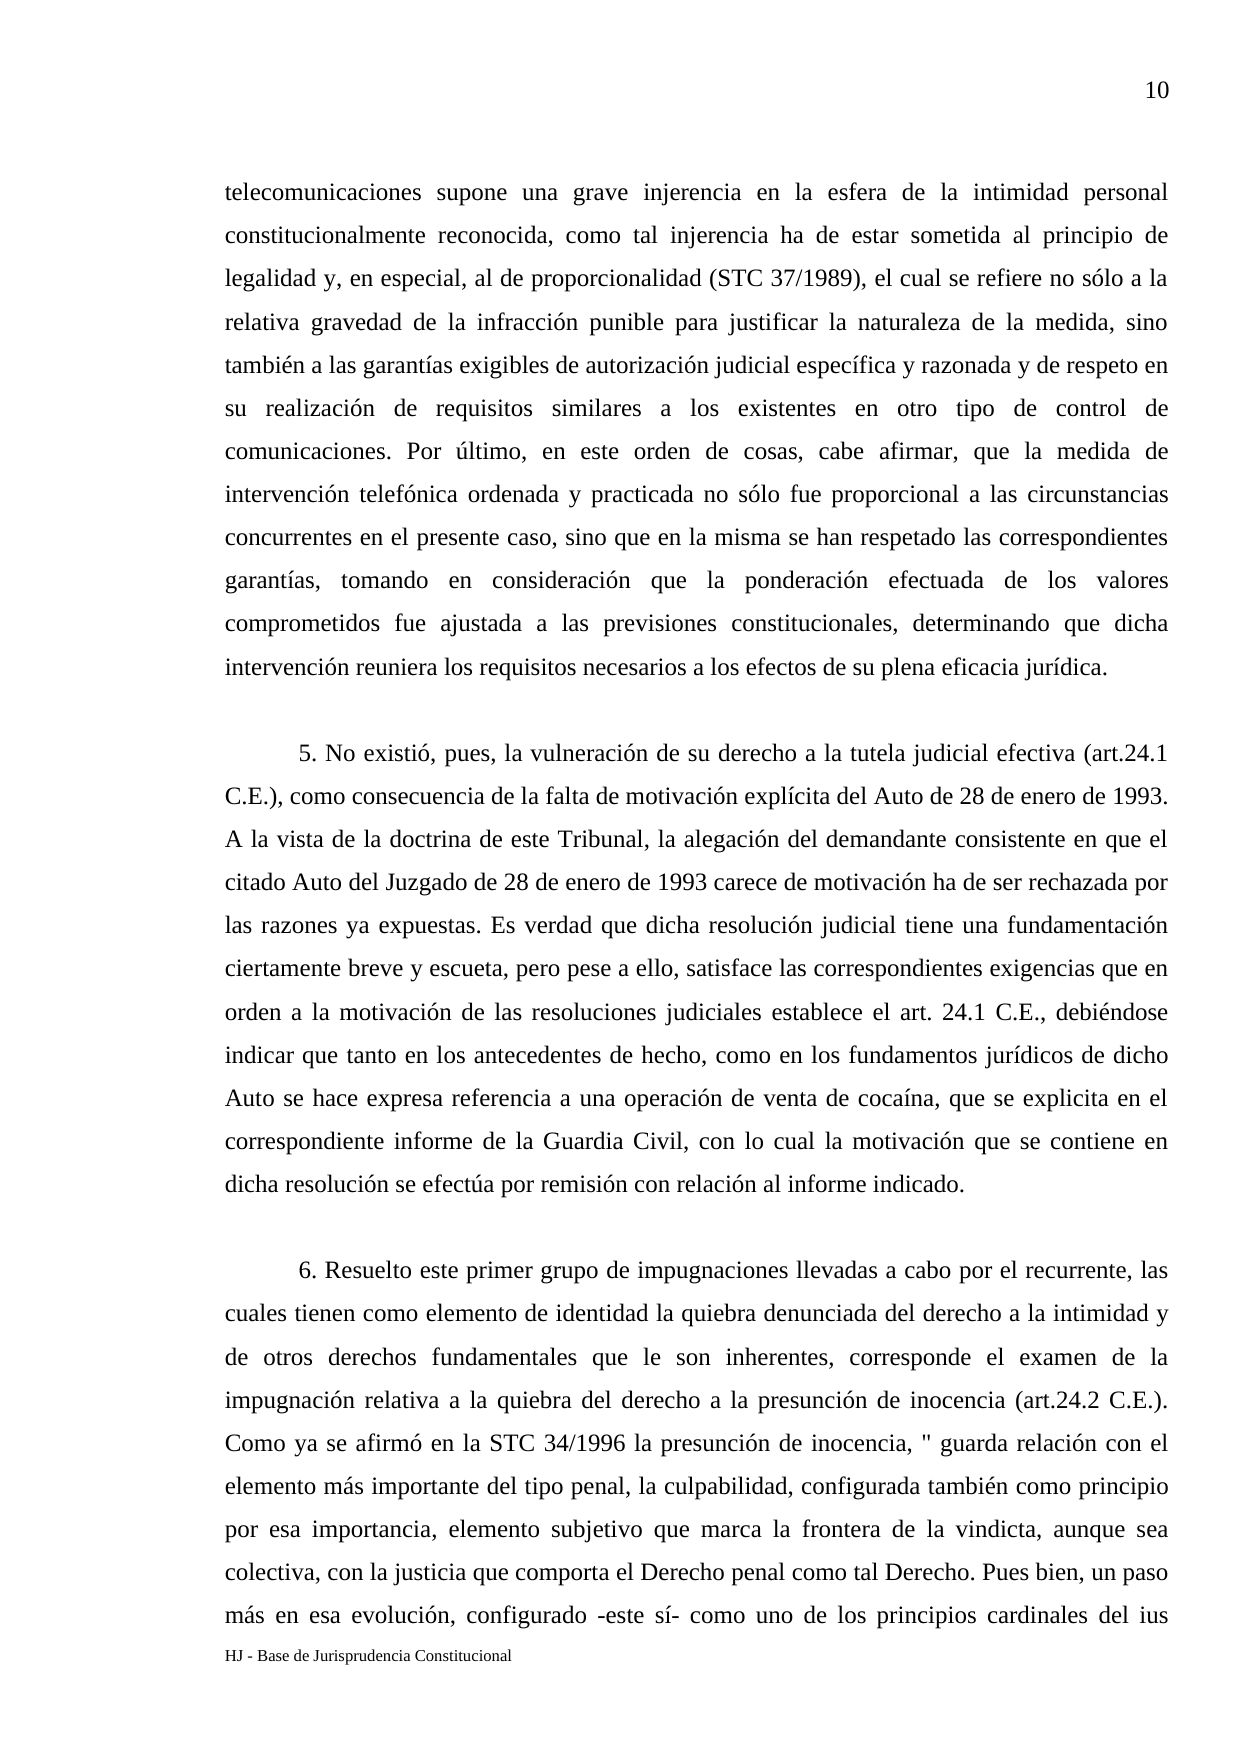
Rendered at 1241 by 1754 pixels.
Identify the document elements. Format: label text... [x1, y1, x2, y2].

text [224, 177, 1169, 680]
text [224, 1255, 1169, 1629]
text 5. No existió, pues, la vulneración de su derecho a la tutela judicial efectiva (art.24.1 C.E.), como consecuencia de la falta de motivación explícita del Auto de 28 de enero de 1993. A la vista de la doctrina de este Tribunal, la alegación del demandante consistente en que el citado Auto del Juzgado de 28 de enero de 1993 carece de motivación ha de ser rechazada por las razones ya expuestas. Es verdad que dicha resolución judicial tiene una fundamentación ciertamente breve y escueta, pero pese a ello, satisface las correspondientes exigencias que en orden a la motivación de las resoluciones judiciales establece el art. 24.1 C.E., debiéndose indicar que tanto en los antecedentes de hecho, como en los fundamentos jurídicos de dicho Auto se hace expresa referencia a una operación de venta de cocaína, que se explicita en el correspondiente informe de la Guardia Civil, con lo cual la motivación que se contiene en dicha resolución se efectúa por remisión con relación al informe indicado. [224, 738, 1169, 1198]
